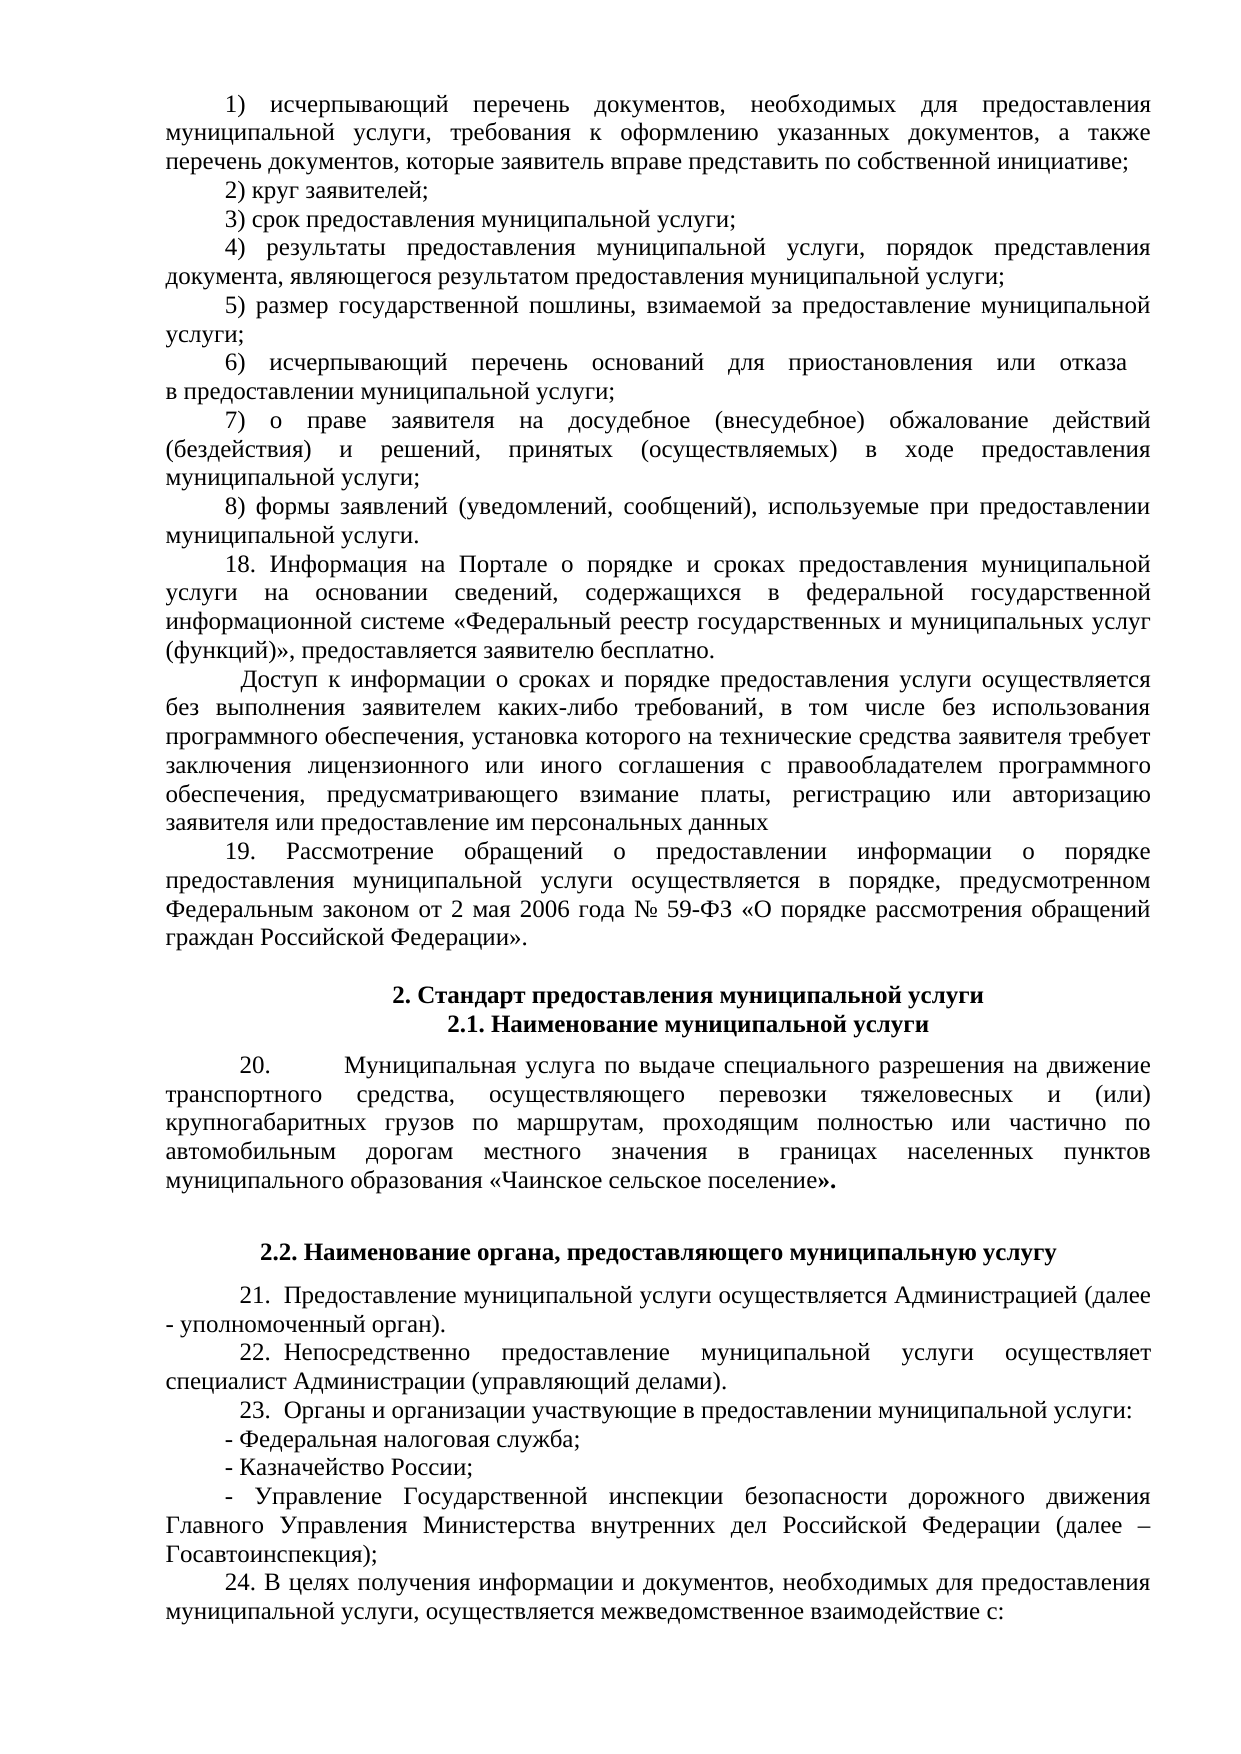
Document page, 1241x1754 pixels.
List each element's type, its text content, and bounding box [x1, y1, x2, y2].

text - Федеральная налоговая служба; [165, 1424, 1152, 1452]
text - Казначейство России; [165, 1452, 1152, 1481]
text 2) круг заявителей; [165, 175, 1152, 204]
list Органы и организации участвующие в предоставлении муниципальной услуги: [165, 1395, 1152, 1424]
text 6) исчерпывающий перечень оснований для приостановления или отказа в предоставлении муниципальной услуги; [165, 347, 1152, 405]
text 2.1. Наименование муниципальной услуги [165, 1009, 1152, 1037]
list Муниципальная услуга по выдаче специального разрешения на движение транспортного средства, осуществляющего перевозки тяжеловесных и (или) крупногабаритных грузов по маршрутам, проходящим полностью или частично по автомобильным дорогам местного значения в границах населенных пунктов муниципального образования «Чаинское сельское поселение». [165, 1050, 1152, 1194]
text 24. В целях получения информации и документов, необходимых для предоставления муниципальной услуги, осуществляется межведомственное взаимодействие с: [165, 1567, 1152, 1625]
text 7) о праве заявителя на досудебное (внесудебное) обжалование действий (бездействия) и решений, принятых (осуществляемых) в ходе предоставления муниципальной услуги; [165, 405, 1152, 491]
text 8) формы заявлений (уведомлений, сообщений), используемые при предоставлении муниципальной услуги. [165, 491, 1152, 549]
text 19. Рассмотрение обращений о предоставлении информации о порядке предоставления муниципальной услуги осуществляется в порядке, предусмотренном Федеральным законом от 2 мая 2006 года № 59-ФЗ «О порядке рассмотрения обращений граждан Российской Федерации». [165, 836, 1152, 951]
text 5) размер государственной пошлины, взимаемой за предоставление муниципальной услуги; [165, 290, 1152, 347]
text 1) исчерпывающий перечень документов, необходимых для предоставления муниципальной услуги, требования к оформлению указанных документов, а также перечень документов, которые заявитель вправе представить по собственной инициативе; [165, 89, 1152, 175]
text 4) результаты предоставления муниципальной услуги, порядок представления документа, являющегося результатом предоставления муниципальной услуги; [165, 232, 1152, 290]
text 18. Информация на Портале о порядке и сроках предоставления муниципальной услуги на основании сведений, содержащихся в федеральной государственной информационной системе «Федеральный реестр государственных и муниципальных услуг (функций)», предоставляется заявителю бесплатно. [165, 549, 1152, 664]
text 3) срок предоставления муниципальной услуги; [165, 204, 1152, 232]
text 2. Стандарт предоставления муниципальной услуги [165, 980, 1152, 1009]
text - Управление Государственной инспекции безопасности дорожного движения Главного Управления Министерства внутренних дел Российской Федерации (далее – Госавтоинспекция); [165, 1481, 1152, 1567]
list Непосредственно предоставление муниципальной услуги осуществляет специалист Администрации (управляющий делами). [165, 1337, 1152, 1395]
list Предоставление муниципальной услуги осуществляется Администрацией (далее - уполномоченный орган). [165, 1280, 1152, 1337]
text 2.2. Наименование органа, предоставляющего муниципальную услугу [165, 1237, 1152, 1266]
text Доступ к информации о сроках и порядке предоставления услуги осуществляется без выполнения заявителем каких-либо требований, в том числе без использования программного обеспечения, установка которого на технические средства заявителя требует заключения лицензионного или иного соглашения с правообладателем программного обеспечения, предусматривающего взимание платы, регистрацию или авторизацию заявителя или предоставление им персональных данных [165, 664, 1152, 836]
